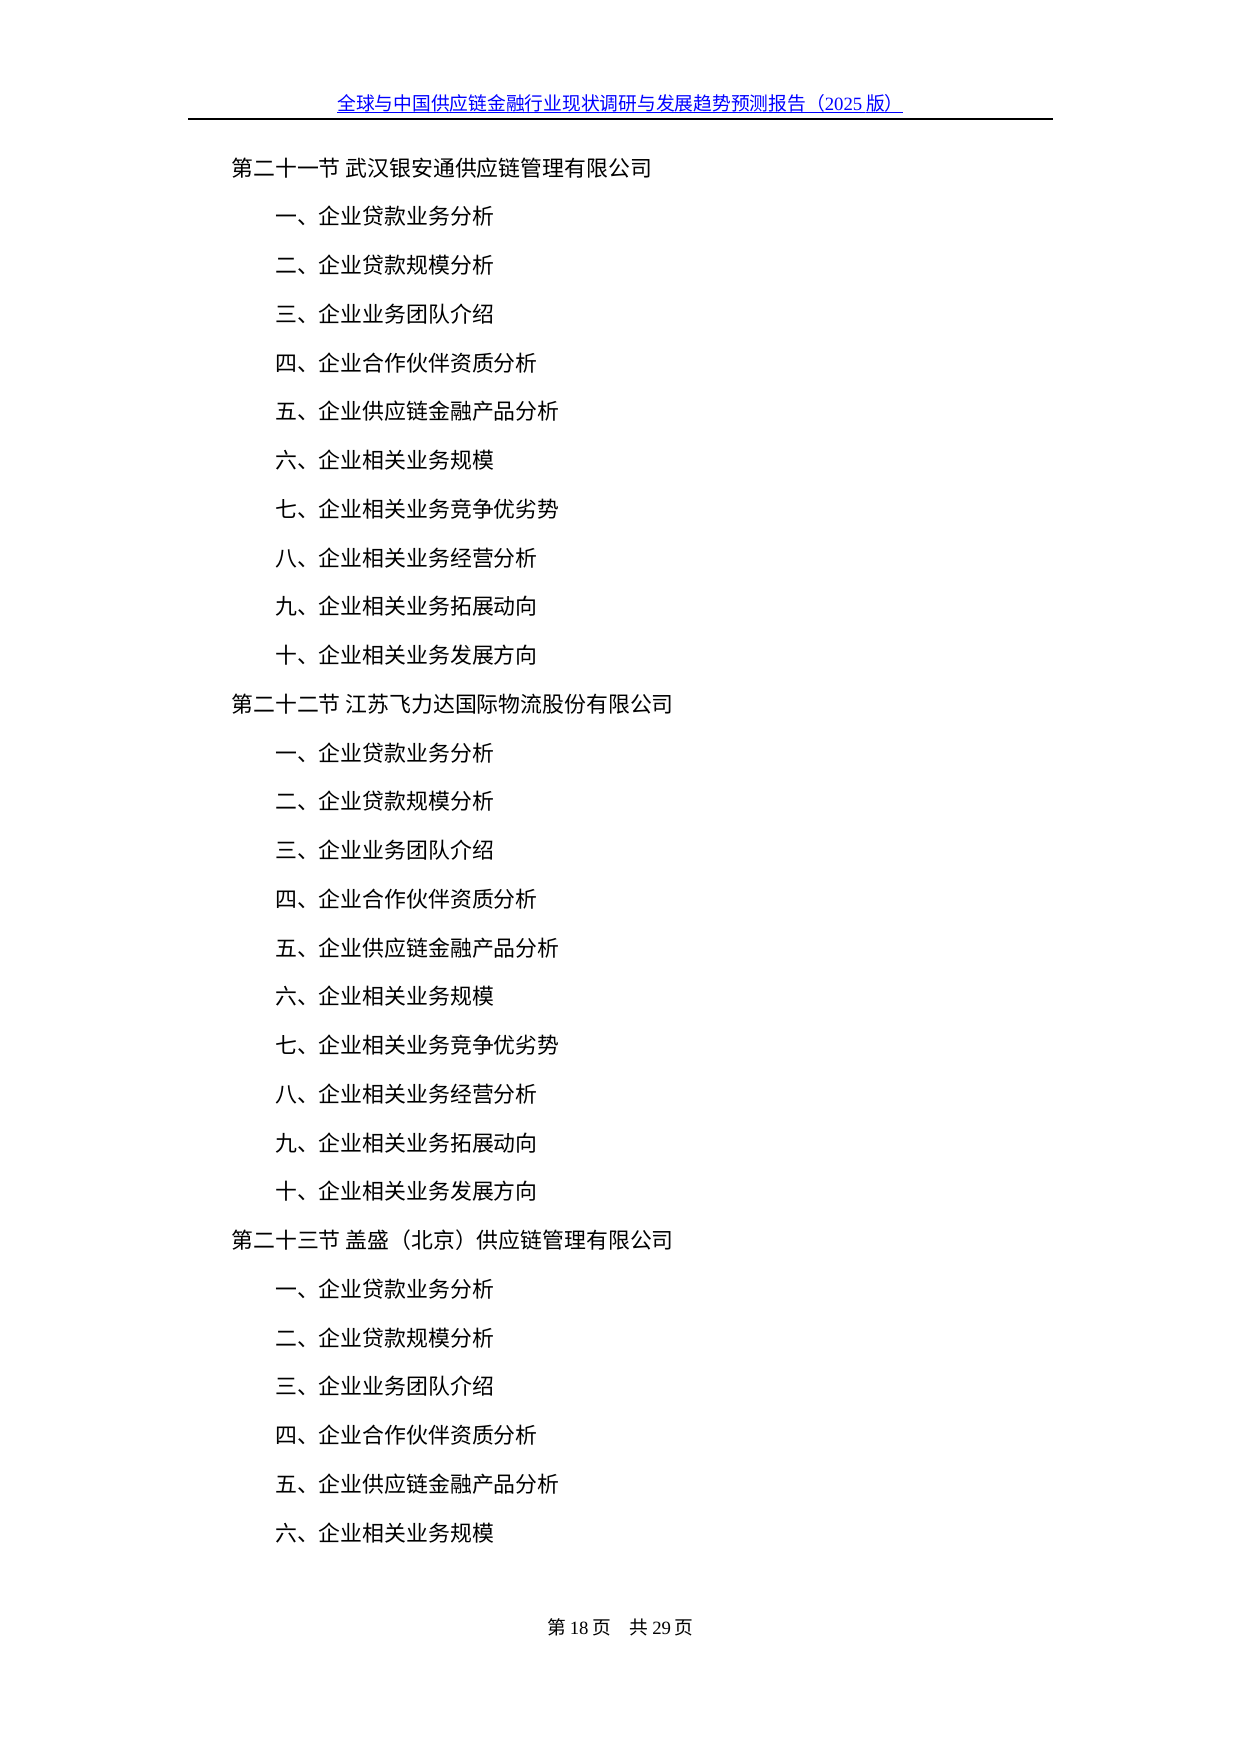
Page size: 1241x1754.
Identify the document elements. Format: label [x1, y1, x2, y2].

text [187, 150, 1053, 1548]
